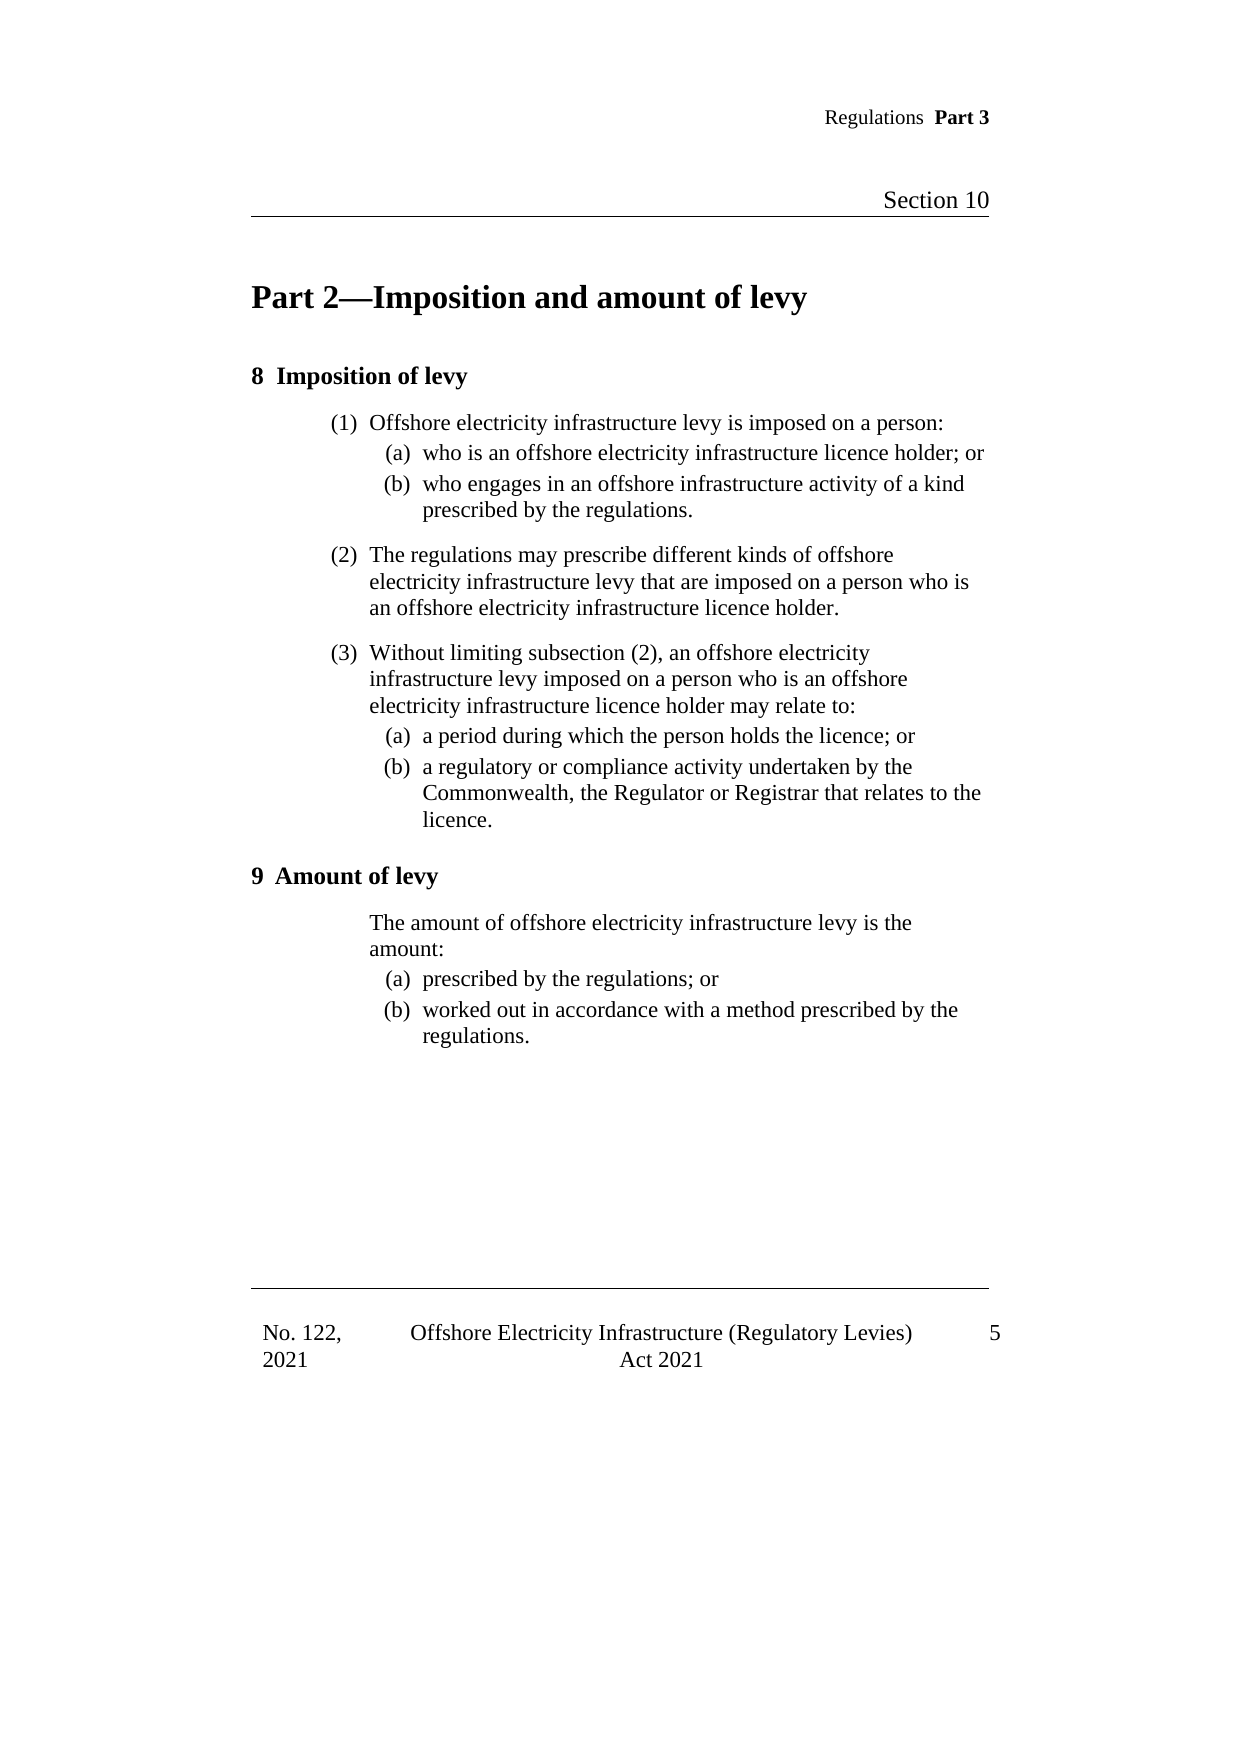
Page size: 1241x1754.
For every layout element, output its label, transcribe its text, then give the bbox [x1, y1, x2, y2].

text (b) a regulatory or compliance activity undertaken by the Commonwealth, the Regulator or Registrar that relates to the licence. [251, 753, 989, 832]
text (2) The regulations may prescribe different kinds of offshore electricity infrastructure levy that are imposed on a person who is an offshore electricity infrastructure licence holder. [251, 541, 989, 620]
text 8 Imposition of levy [251, 361, 989, 390]
text Part 2—Imposition and amount of levy [251, 277, 989, 316]
text (3) Without limiting subsection (2), an offshore electricity infrastructure levy imposed on a person who is an offshore electricity infrastructure licence holder may relate to: [251, 639, 989, 718]
text 9 Amount of levy [251, 861, 989, 890]
text (a) a period during which the person holds the licence; or [251, 722, 989, 749]
text (a) who is an offshore electricity infrastructure licence holder; or [251, 439, 989, 466]
text (b) who engages in an offshore infrastructure activity of a kind prescribed by the regulations. [251, 470, 989, 523]
text The amount of offshore electricity infrastructure levy is the amount: [251, 909, 989, 961]
text (1) Offshore electricity infrastructure levy is imposed on a person: [251, 409, 989, 435]
text (b) worked out in accordance with a method prescribed by the regulations. [251, 996, 989, 1049]
text (a) prescribed by the regulations; or [251, 966, 989, 992]
